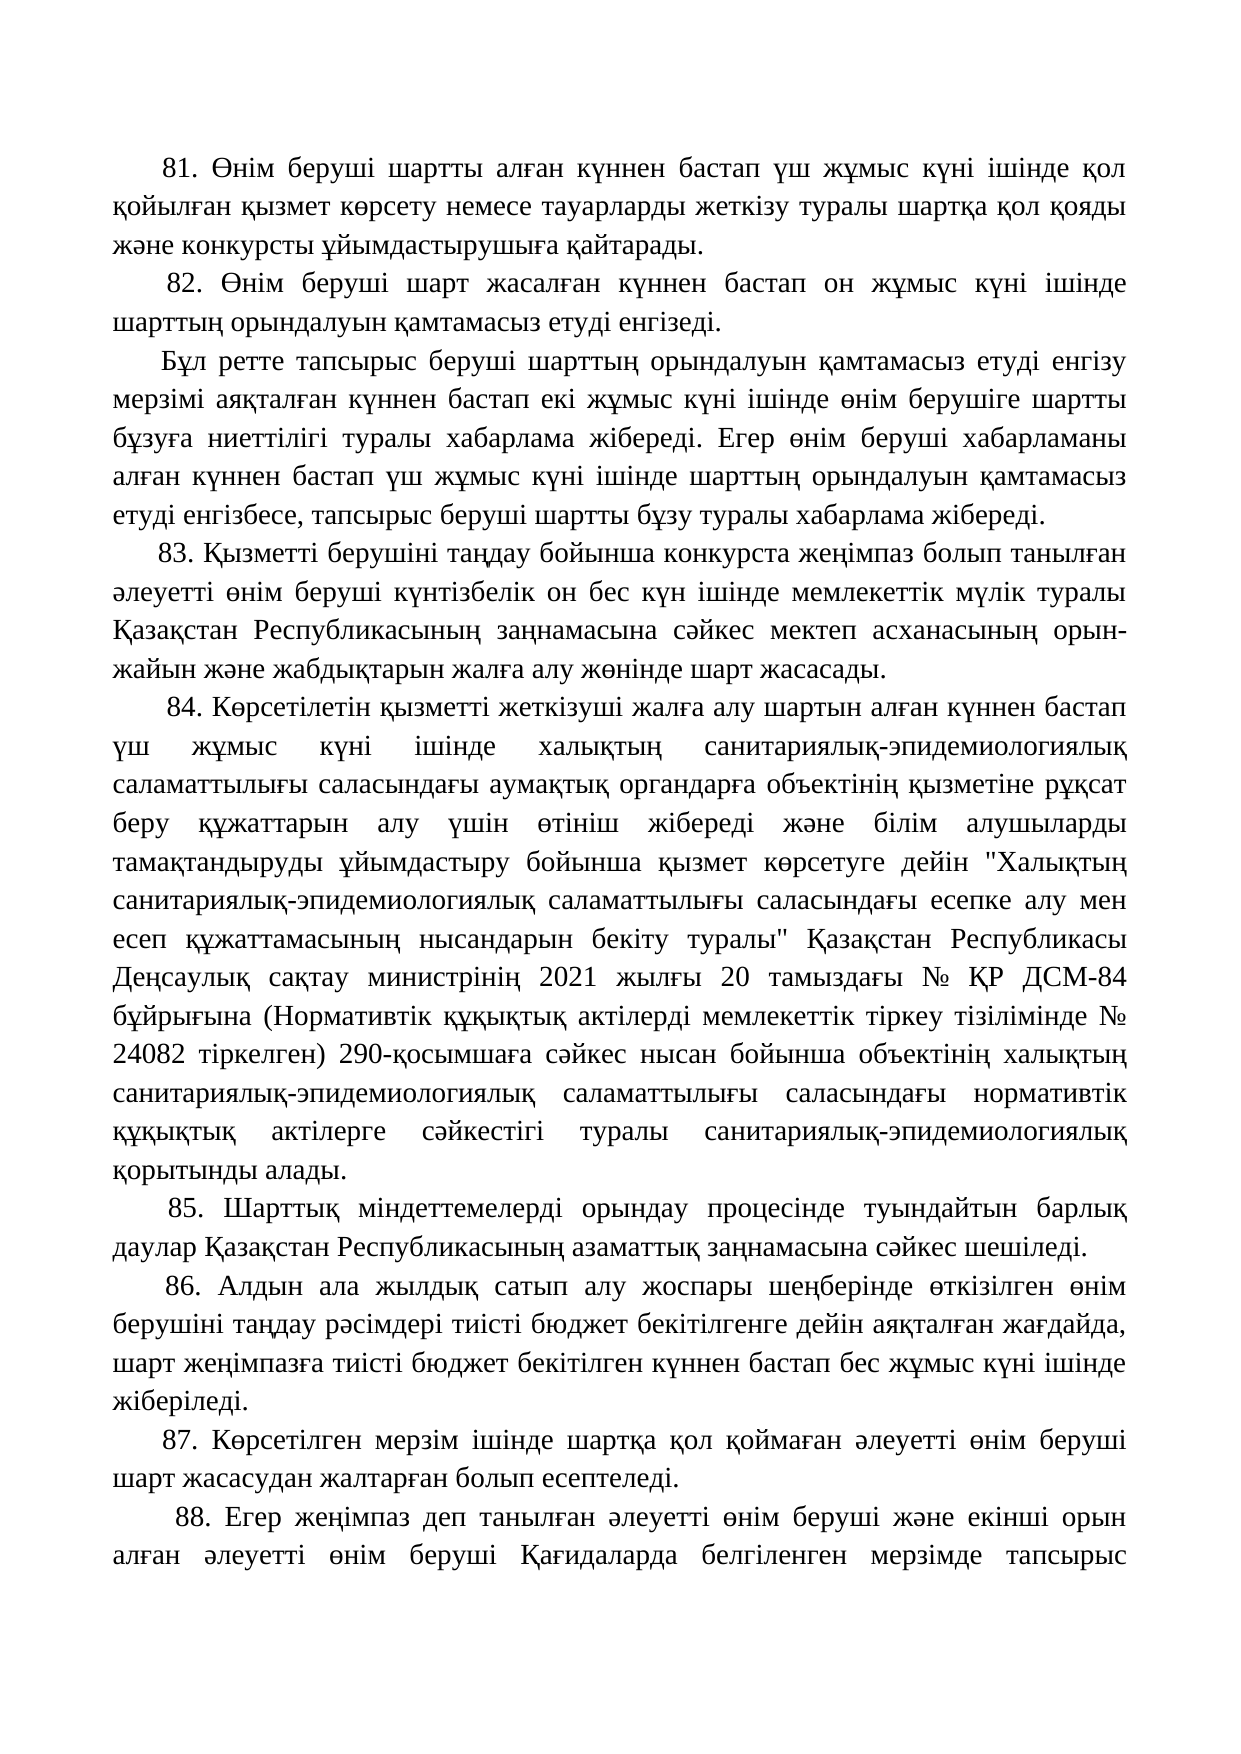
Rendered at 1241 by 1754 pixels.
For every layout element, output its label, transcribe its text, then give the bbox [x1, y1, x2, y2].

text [112, 1499, 1128, 1571]
text 86. Алдын ала жылдық сатып алу жоспары шеңберінде өткізілген өнім берушіні таңдау рәсімдері тиісті бюджет бекітілгенге дейін аяқталған жағдайда, шарт жеңімпазға тиісті бюджет бекітілген күннен бастап бес жұмыс күні ішінде жіберіледі. [112, 1268, 1128, 1417]
text 82. Өнім беруші шарт жасалған күннен бастап он жұмыс күні ішінде шарттың орындалуын қамтамасыз етуді енгізеді. [112, 266, 1128, 338]
text Бұл ретте тапсырыс беруші шарттың орындалуын қамтамасыз етуді енгізу мерзімі аяқталған күннен бастап екі жұмыс күні ішінде өнім берушіге шартты бұзуға ниеттілігі туралы хабарлама жібереді. Егер өнім беруші хабарламаны алған күннен бастап үш жұмыс күні ішінде шарттың орындалуын қамтамасыз етуді енгізбесе, тапсырыс беруші шартты бұзу туралы хабарлама жібереді. [112, 343, 1128, 530]
text 84. Көрсетілетін қызметті жеткізуші жалға алу шартын алған күннен бастап үш жұмыс күні ішінде халықтың санитариялық-эпидемиологиялық саламаттылығы саласындағы аумақтық органдарға объектінің қызметіне рұқсат беру құжаттарын алу үшін өтініш жібереді және білім алушыларды тамақтандыруды ұйымдастыру бойынша қызмет көрсетуге дейін "Халықтың санитариялық-эпидемиологиялық саламаттылығы саласындағы есепке алу мен есеп құжаттамасының нысандарын бекіту туралы" Қазақстан Республикасы Деңсаулық сақтау министрінің 2021 жылғы 20 тамыздағы № ҚР ДСМ-84 бұйрығына (Нормативтік құқықтық актілерді мемлекеттік тіркеу тізілімінде № 24082 тіркелген) 290-қосымшаға сәйкес нысан бойынша объектінің халықтың санитариялық-эпидемиологиялық саламаттылығы саласындағы нормативтік құқықтық актілерге сәйкестігі туралы санитариялық-эпидемиологиялық қорытынды алады. [112, 689, 1128, 1186]
text 81. Өнім беруші шартты алған күннен бастап үш жұмыс күні ішінде қол қойылған қызмет көрсету немесе тауарларды жеткізу туралы шартқа қол қояды және конкурсты ұйымдастырушыға қайтарады. [112, 150, 1128, 261]
text 85. Шарттық міндеттемелерді орындау процесінде туындайтын барлық даулар Қазақстан Республикасының азаматтық заңнамасына сәйкес шешіледі. [112, 1191, 1128, 1263]
text 87. Көрсетілген мерзім ішінде шартқа қол қоймаған әлеуетті өнім беруші шарт жасасудан жалтарған болып есептеледі. [112, 1422, 1128, 1494]
text 83. Қызметті берушіні таңдау бойынша конкурста жеңімпаз болып танылған әлеуетті өнім беруші күнтізбелік он бес күн ішінде мемлекеттік мүлік туралы Қазақстан Республикасының заңнамасына сәйкес мектеп асханасының орын-жайын және жабдықтарын жалға алу жөнінде шарт жасасады. [112, 535, 1128, 684]
